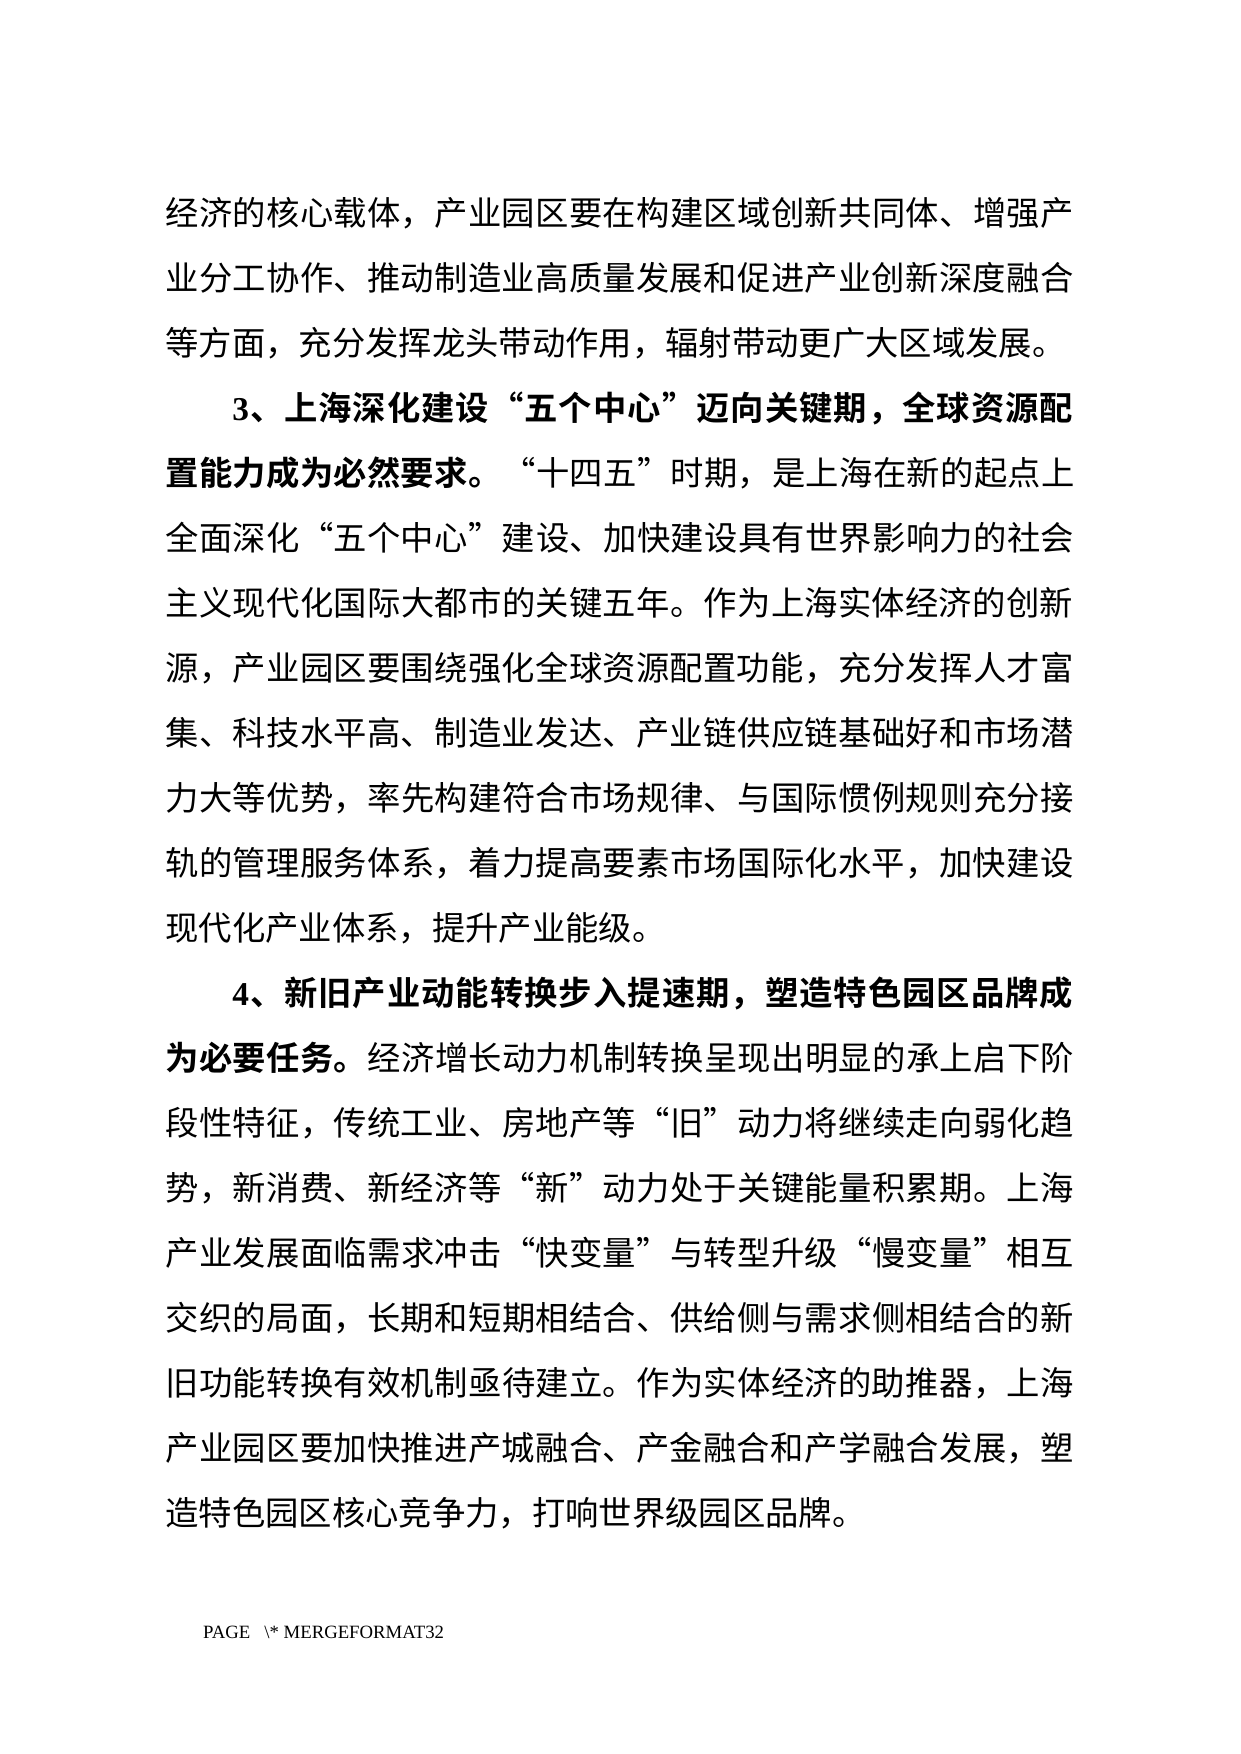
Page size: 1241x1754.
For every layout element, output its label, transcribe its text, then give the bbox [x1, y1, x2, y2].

text 3、上海深化建设“五个中心”迈向关键期，全球资源配置能力成为必然要求。“十四五”时期，是上海在新的起点上全面深化“五个中心”建设、加快建设具有世界影响力的社会主义现代化国际大都市的关键五年。作为上海实体经济的创新源，产业园区要围绕强化全球资源配置功能，充分发挥人才富集、科技水平高、制造业发达、产业链供应链基础好和市场潜力大等优势，率先构建符合市场规律、与国际惯例规则充分接轨的管理服务体系，着力提高要素市场国际化水平，加快建设现代化产业体系，提升产业能级。 [165, 373, 1075, 958]
text 4、新旧产业动能转换步入提速期，塑造特色园区品牌成为必要任务。经济增长动力机制转换呈现出明显的承上启下阶段性特征，传统工业、房地产等“旧”动力将继续走向弱化趋势，新消费、新经济等“新”动力处于关键能量积累期。上海产业发展面临需求冲击“快变量”与转型升级“慢变量”相互交织的局面，长期和短期相结合、供给侧与需求侧相结合的新旧功能转换有效机制亟待建立。作为实体经济的助推器，上海产业园区要加快推进产城融合、产金融合和产学融合发展，塑造特色园区核心竞争力，打响世界级园区品牌。 [165, 958, 1075, 1543]
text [165, 178, 1075, 373]
